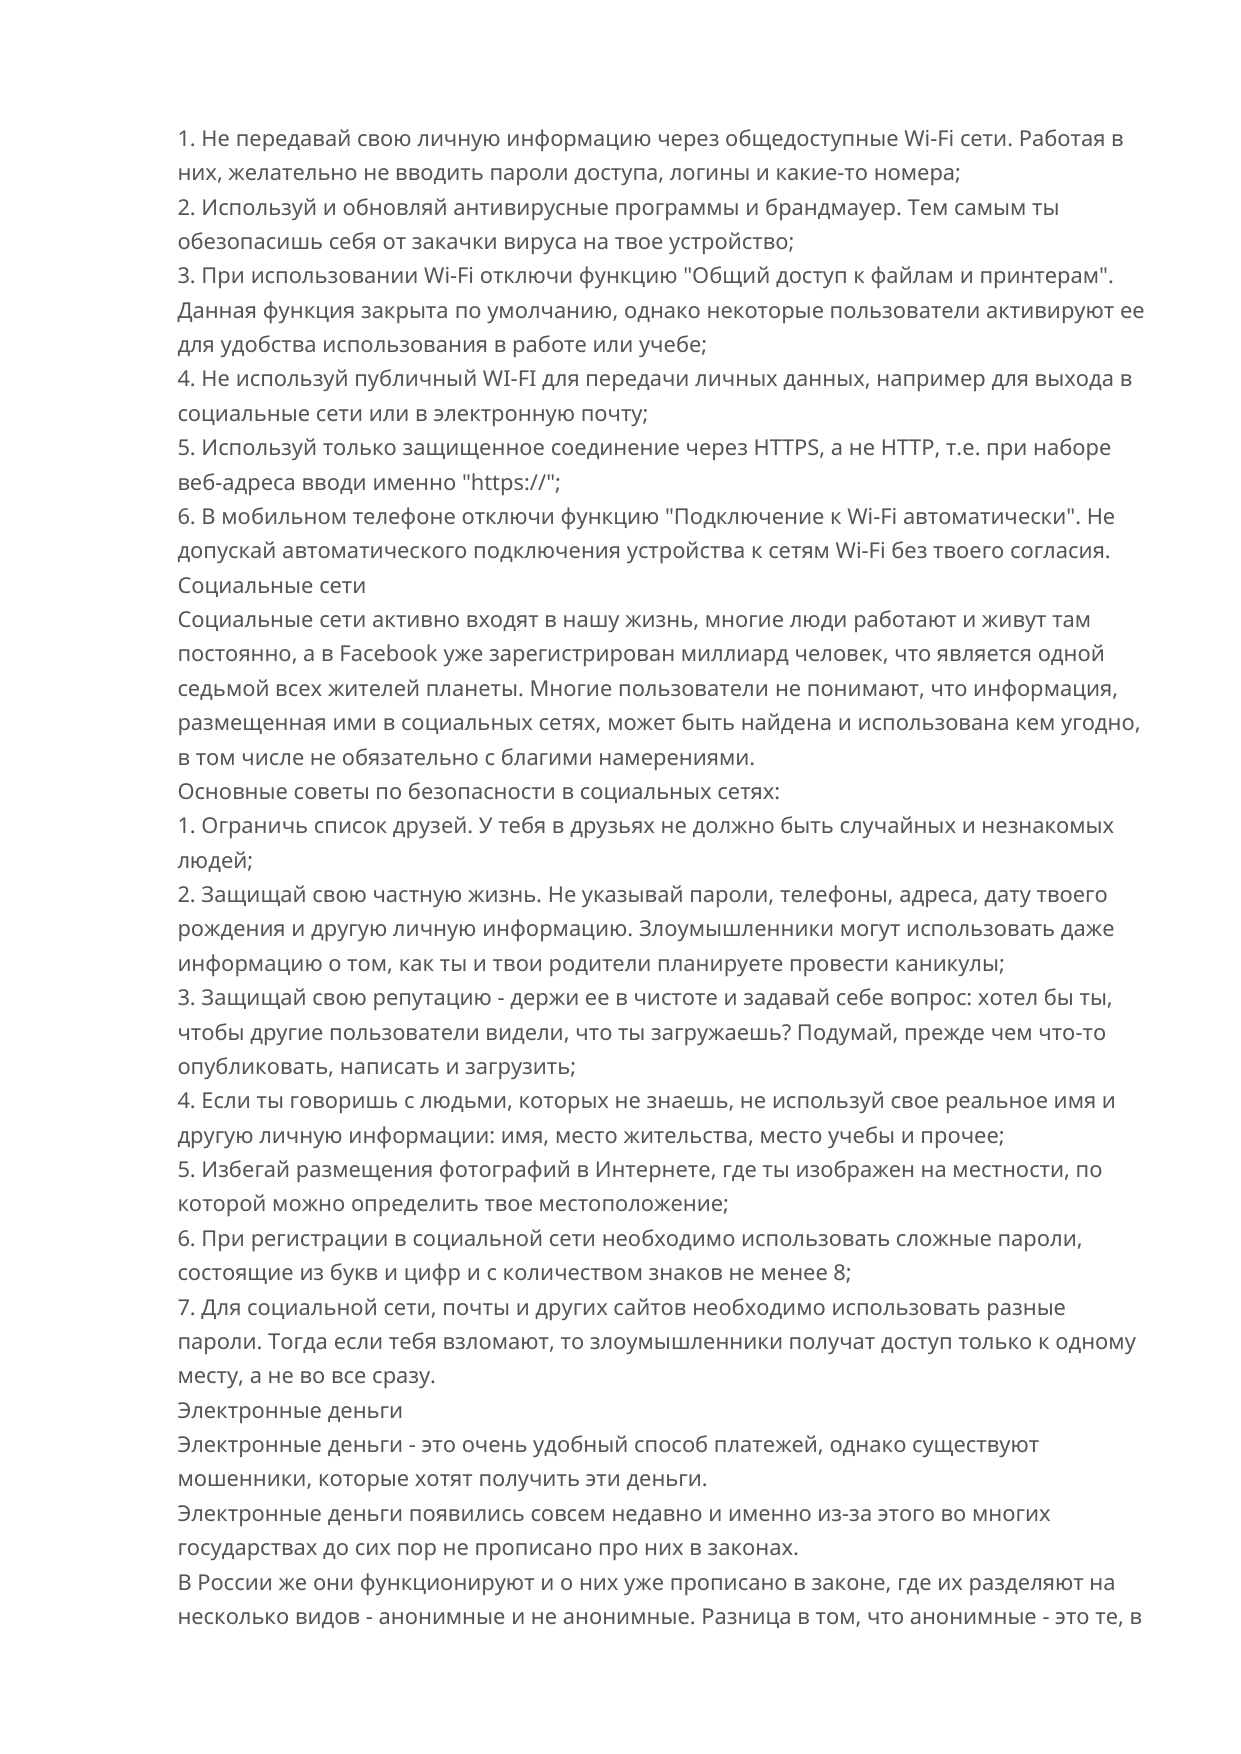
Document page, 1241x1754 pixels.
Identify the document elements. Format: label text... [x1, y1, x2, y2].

text 3. Защищай свою репутацию - держи ее в чистоте и задавай себе вопрос: хотел бы ты, чтобы другие пользователи видели, что ты загружаешь? Подумай, прежде чем что-то опубликовать, написать и загрузить; [177, 977, 1152, 1081]
text Основные советы по безопасности в социальных сетях: [177, 771, 1152, 806]
text Электронные деньги [177, 1390, 1152, 1424]
text 2. Защищай свою частную жизнь. Не указывай пароли, телефоны, адреса, дату твоего рождения и другую личную информацию. Злоумышленники могут использовать даже информацию о том, как ты и твои родители планируете провести каникулы; [177, 874, 1152, 977]
text Социальные сети активно входят в нашу жизнь, многие люди работают и живут там постоянно, а в Facebook уже зарегистрирован миллиард человек, что является одной седьмой всех жителей планеты. Многие пользователи не понимают, что информация, размещенная ими в социальных сетях, может быть найдена и использована кем угодно, в том числе не обязательно с благими намерениями. [177, 599, 1152, 771]
text 6. При регистрации в социальной сети необходимо использовать сложные пароли, состоящие из букв и цифр и с количеством знаков не менее 8; [177, 1218, 1152, 1287]
text 5. Используй только защищенное соединение через HTTPS, а не HTTP, т.е. при наборе веб-адреса вводи именно "https://"; [177, 427, 1152, 496]
text 1. Не передавай свою личную информацию через общедоступные Wi-Fi сети. Работая в них, желательно не вводить пароли доступа, логины и какие-то номера; [177, 118, 1152, 187]
text 6. В мобильном телефоне отключи функцию "Подключение к Wi-Fi автоматически". Не допускай автоматического подключения устройства к сетям Wi-Fi без твоего согласия. [177, 496, 1152, 565]
text Электронные деньги появились совсем недавно и именно из-за этого во многих государствах до сих пор не прописано про них в законах. [177, 1493, 1152, 1562]
text 2. Используй и обновляй антивирусные программы и брандмауер. Тем самым ты обезопасишь себя от закачки вируса на твое устройство; [177, 187, 1152, 256]
text 4. Не используй публичный WI-FI для передачи личных данных, например для выхода в социальные сети или в электронную почту; [177, 359, 1152, 427]
text 3. При использовании Wi-Fi отключи функцию "Общий доступ к файлам и принтерам". Данная функция закрыта по умолчанию, однако некоторые пользователи активируют ее для удобства использования в работе или учебе; [177, 256, 1152, 359]
text 1. Ограничь список друзей. У тебя в друзьях не должно быть случайных и незнакомых людей; [177, 806, 1152, 874]
text 4. Если ты говоришь с людьми, которых не знаешь, не используй свое реальное имя и другую личную информации: имя, место жительства, место учебы и прочее; [177, 1081, 1152, 1149]
text 5. Избегай размещения фотографий в Интернете, где ты изображен на местности, по которой можно определить твое местоположение; [177, 1149, 1152, 1218]
text Электронные деньги - это очень удобный способ платежей, однако существуют мошенники, которые хотят получить эти деньги. [177, 1424, 1152, 1493]
text 7. Для социальной сети, почты и других сайтов необходимо использовать разные пароли. Тогда если тебя взломают, то злоумышленники получат доступ только к одному месту, а не во все сразу. [177, 1287, 1152, 1390]
text Социальные сети [177, 565, 1152, 599]
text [177, 1562, 1152, 1631]
